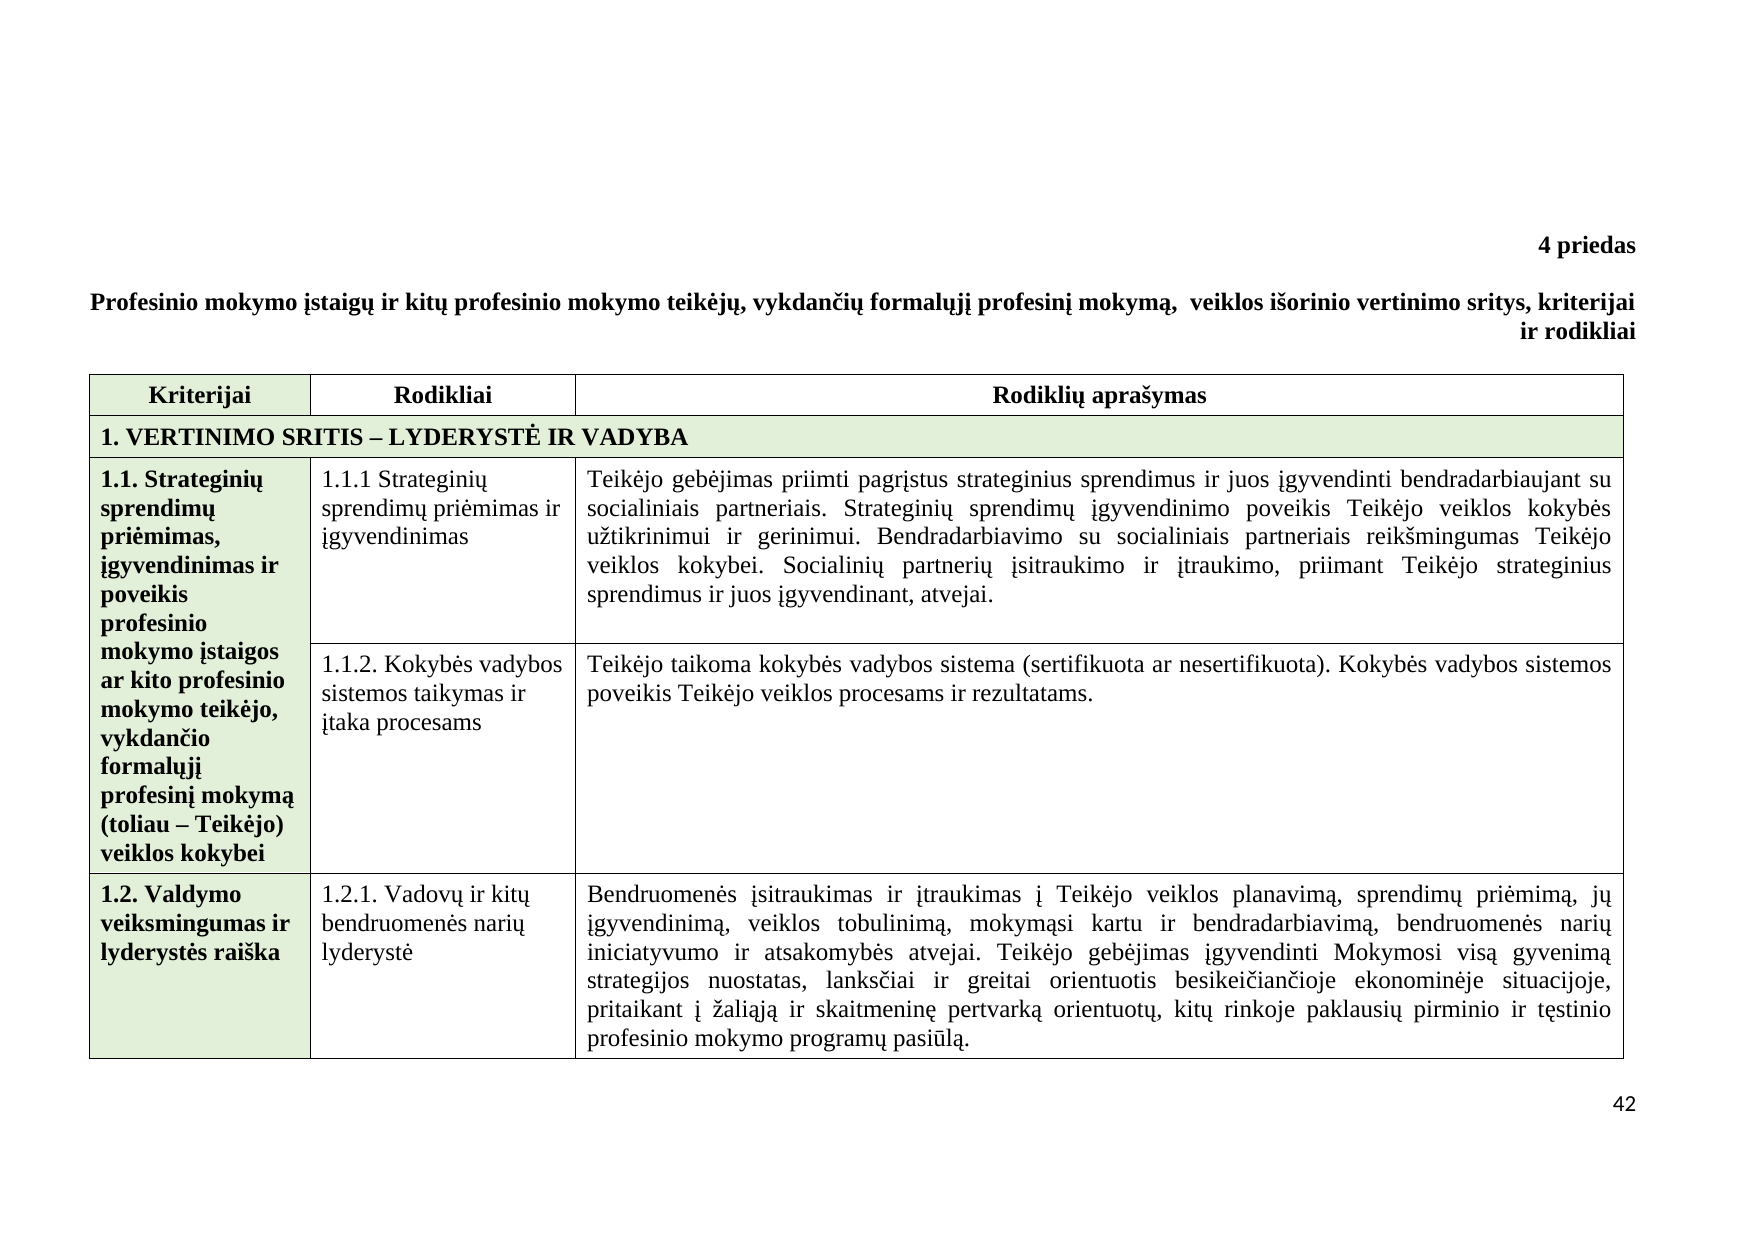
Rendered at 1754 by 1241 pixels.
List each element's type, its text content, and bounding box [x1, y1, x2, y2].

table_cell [90, 874, 310, 1058]
table_cell Teikėjo taikoma kokybės vadybos sistema (sertifikuota ar nesertifikuota). Kokybės vadybos sistemos poveikis Teikėjo veiklos procesams ir rezultatams. [576, 644, 1623, 872]
table_cell 1. VERTINIMO SRITIS – LYDERYSTĖ IR VADYBA [90, 416, 1623, 457]
text Profesinio mokymo įstaigų ir kitų profesinio mokymo teikėjų, vykdančių formalųjį profesinį mokymą, veiklos išorinio vertinimo sritys, kriterijai ir rodikliai [89, 287, 1636, 345]
table_header Rodikliai [311, 375, 575, 415]
table_cell 1.1.2. Kokybės vadybos sistemos taikymas ir įtaka procesams [311, 644, 575, 872]
text 4 priedas [89, 230, 1636, 259]
table_cell 1.1. Strateginių sprendimų priėmimas, įgyvendinimas ir poveikis profesinio mokymo įstaigos ar kito profesinio mokymo teikėjo, vykdančio formalųjį profesinį mokymą (toliau – Teikėjo) veiklos kokybei [90, 458, 310, 872]
table_cell Bendruomenės įsitraukimas ir įtraukimas į Teikėjo veiklos planavimą, sprendimų priėmimą, jų įgyvendinimą, veiklos tobulinimą, mokymąsi kartu ir bendradarbiavimą, bendruomenės narių iniciatyvumo ir atsakomybės atvejai. Teikėjo gebėjimas įgyvendinti Mokymosi visą gyvenimą strategijos nuostatas, lanksčiai ir greitai orientuotis besikeičiančioje ekonominėje situacijoje, pritaikant į žaliąją ir skaitmeninę pertvarką orientuotų, kitų rinkoje paklausių pirminio ir tęstinio profesinio mokymo programų pasiūlą. [576, 874, 1623, 1058]
table_cell Teikėjo gebėjimas priimti pagrįstus strateginius sprendimus ir juos įgyvendinti bendradarbiaujant su socialiniais partneriais. Strateginių sprendimų įgyvendinimo poveikis Teikėjo veiklos kokybės užtikrinimui ir gerinimui. Bendradarbiavimo su socialiniais partneriais reikšmingumas Teikėjo veiklos kokybei. Socialinių partnerių įsitraukimo ir įtraukimo, priimant Teikėjo strateginius sprendimus ir juos įgyvendinant, atvejai. [576, 458, 1623, 642]
table_header Rodiklių aprašymas [576, 375, 1623, 415]
table_cell 1.2.1. Vadovų ir kitų bendruomenės narių lyderystė [311, 874, 575, 1058]
table_header Kriterijai [90, 375, 310, 415]
table_cell 1.1.1 Strateginių sprendimų priėmimas ir įgyvendinimas [311, 458, 575, 642]
